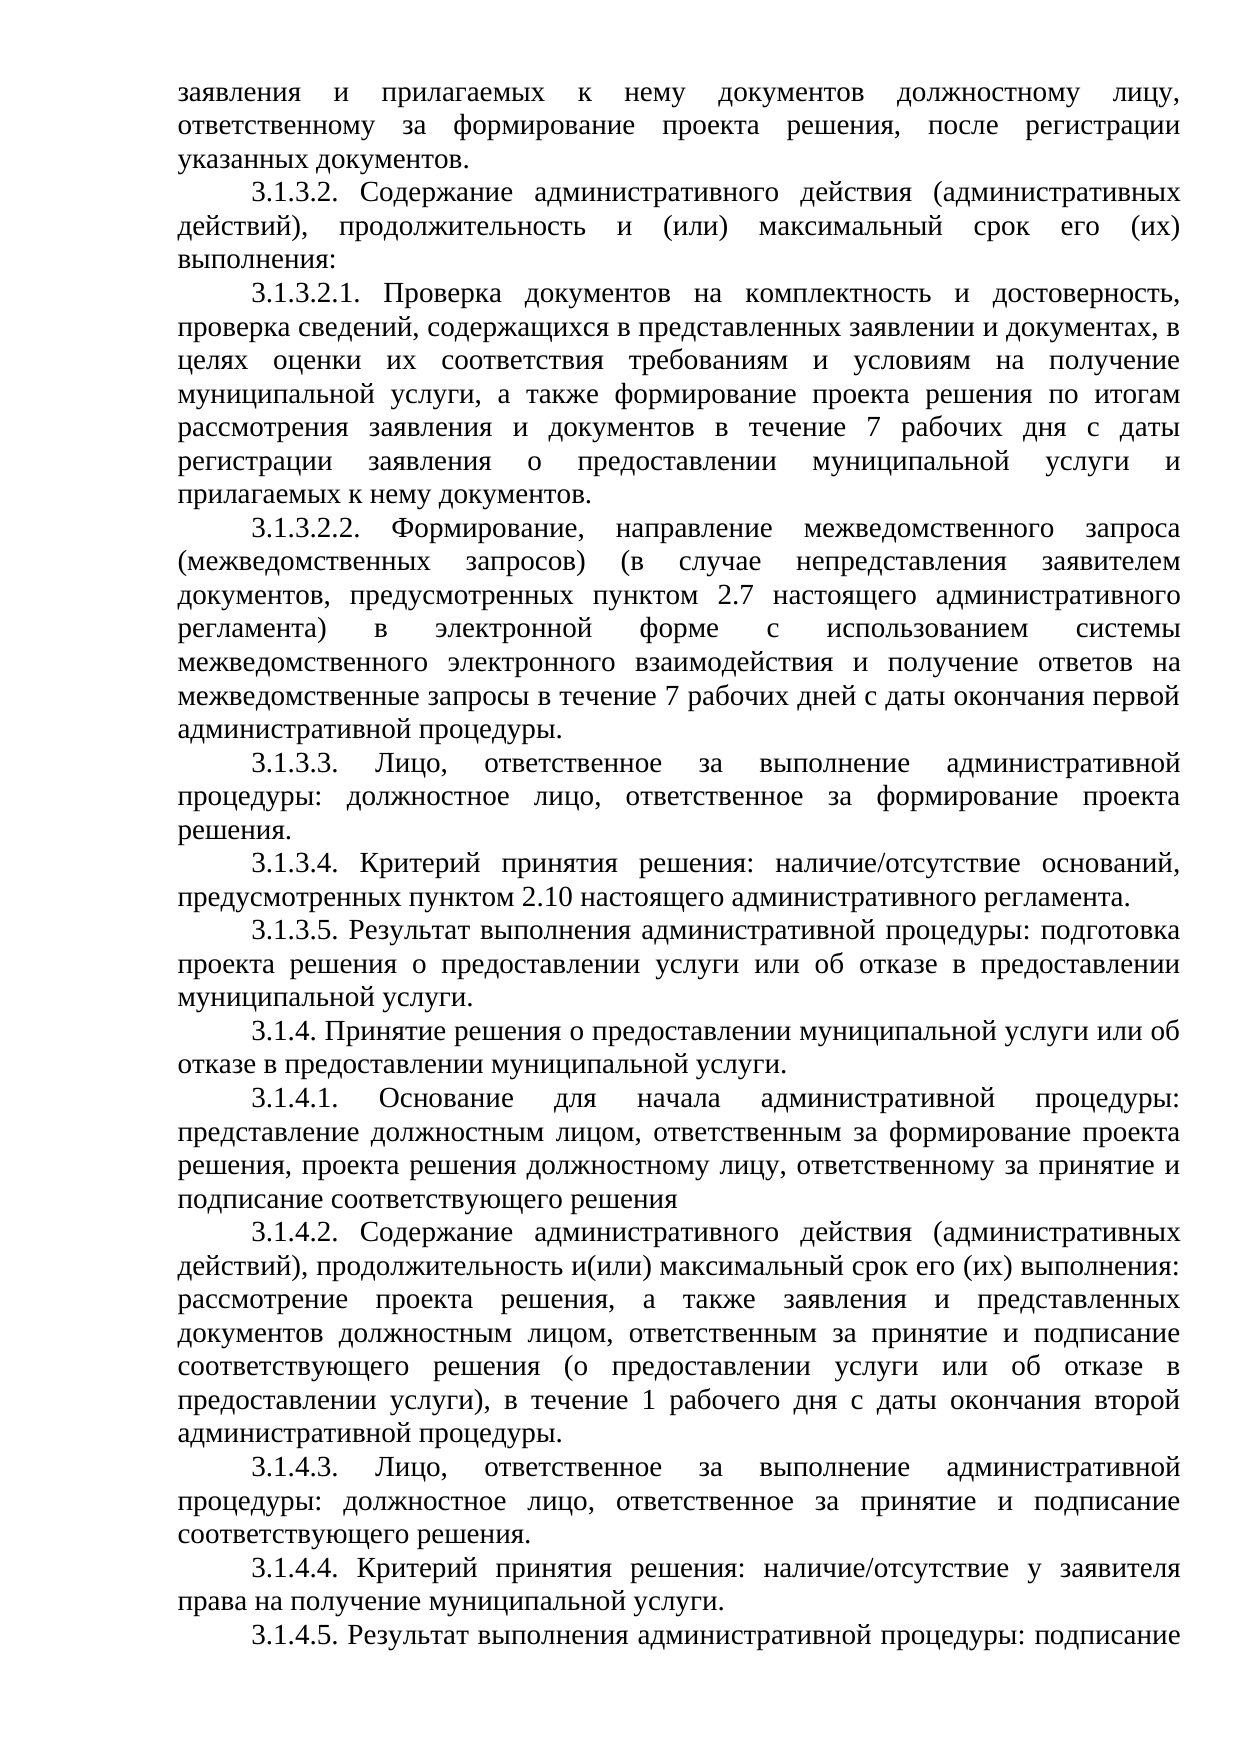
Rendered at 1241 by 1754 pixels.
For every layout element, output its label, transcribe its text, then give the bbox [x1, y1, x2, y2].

text 3.1.3.2.2. Формирование, направление межведомственного запроса (межведомственных запросов) (в случае непредставления заявителем документов, предусмотренных пунктом 2.7 настоящего административного регламента) в электронной форме с использованием системы межведомственного электронного взаимодействия и получение ответов на межведомственные запросы в течение 7 рабочих дней с даты окончания первой административной процедуры. [177, 510, 1181, 745]
text 3.1.4.3. Лицо, ответственное за выполнение административной процедуры: должностное лицо, ответственное за принятие и подписание соответствующего решения. [177, 1449, 1181, 1550]
text 3.1.3.3. Лицо, ответственное за выполнение административной процедуры: должностное лицо, ответственное за формирование проекта решения. [177, 745, 1181, 845]
text 3.1.4.1. Основание для начала административной процедуры: представление должностным лицом, ответственным за формирование проекта решения, проекта решения должностному лицу, ответственному за принятие и подписание соответствующего решения [177, 1080, 1181, 1214]
text 3.1.4.4. Критерий принятия решения: наличие/отсутствие у заявителя права на получение муниципальной услуги. [177, 1550, 1181, 1617]
text 3.1.3.2.1. Проверка документов на комплектность и достоверность, проверка сведений, содержащихся в представленных заявлении и документах, в целях оценки их соответствия требованиям и условиям на получение муниципальной услуги, а также формирование проекта решения по итогам рассмотрения заявления и документов в течение 7 рабочих дня с даты регистрации заявления о предоставлении муниципальной услуги и прилагаемых к нему документов. [177, 275, 1181, 510]
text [177, 74, 1181, 174]
text 3.1.3.5. Результат выполнения административной процедуры: подготовка проекта решения о предоставлении услуги или об отказе в предоставлении муниципальной услуги. [177, 912, 1181, 1013]
text 3.1.4.2. Содержание административного действия (административных действий), продолжительность и(или) максимальный срок его (их) выполнения: рассмотрение проекта решения, а также заявления и представленных документов должностным лицом, ответственным за принятие и подписание соответствующего решения (о предоставлении услуги или об отказе в предоставлении услуги), в течение 1 рабочего дня с даты окончания второй административной процедуры. [177, 1214, 1181, 1449]
text 3.1.4. Принятие решения о предоставлении муниципальной услуги или об отказе в предоставлении муниципальной услуги. [177, 1013, 1181, 1080]
text 3.1.3.2. Содержание административного действия (административных действий), продолжительность и (или) максимальный срок его (их) выполнения: [177, 174, 1181, 275]
text 3.1.3.4. Критерий принятия решения: наличие/отсутствие оснований, предусмотренных пунктом 2.10 настоящего административного регламента. [177, 845, 1181, 912]
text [177, 1617, 1181, 1650]
